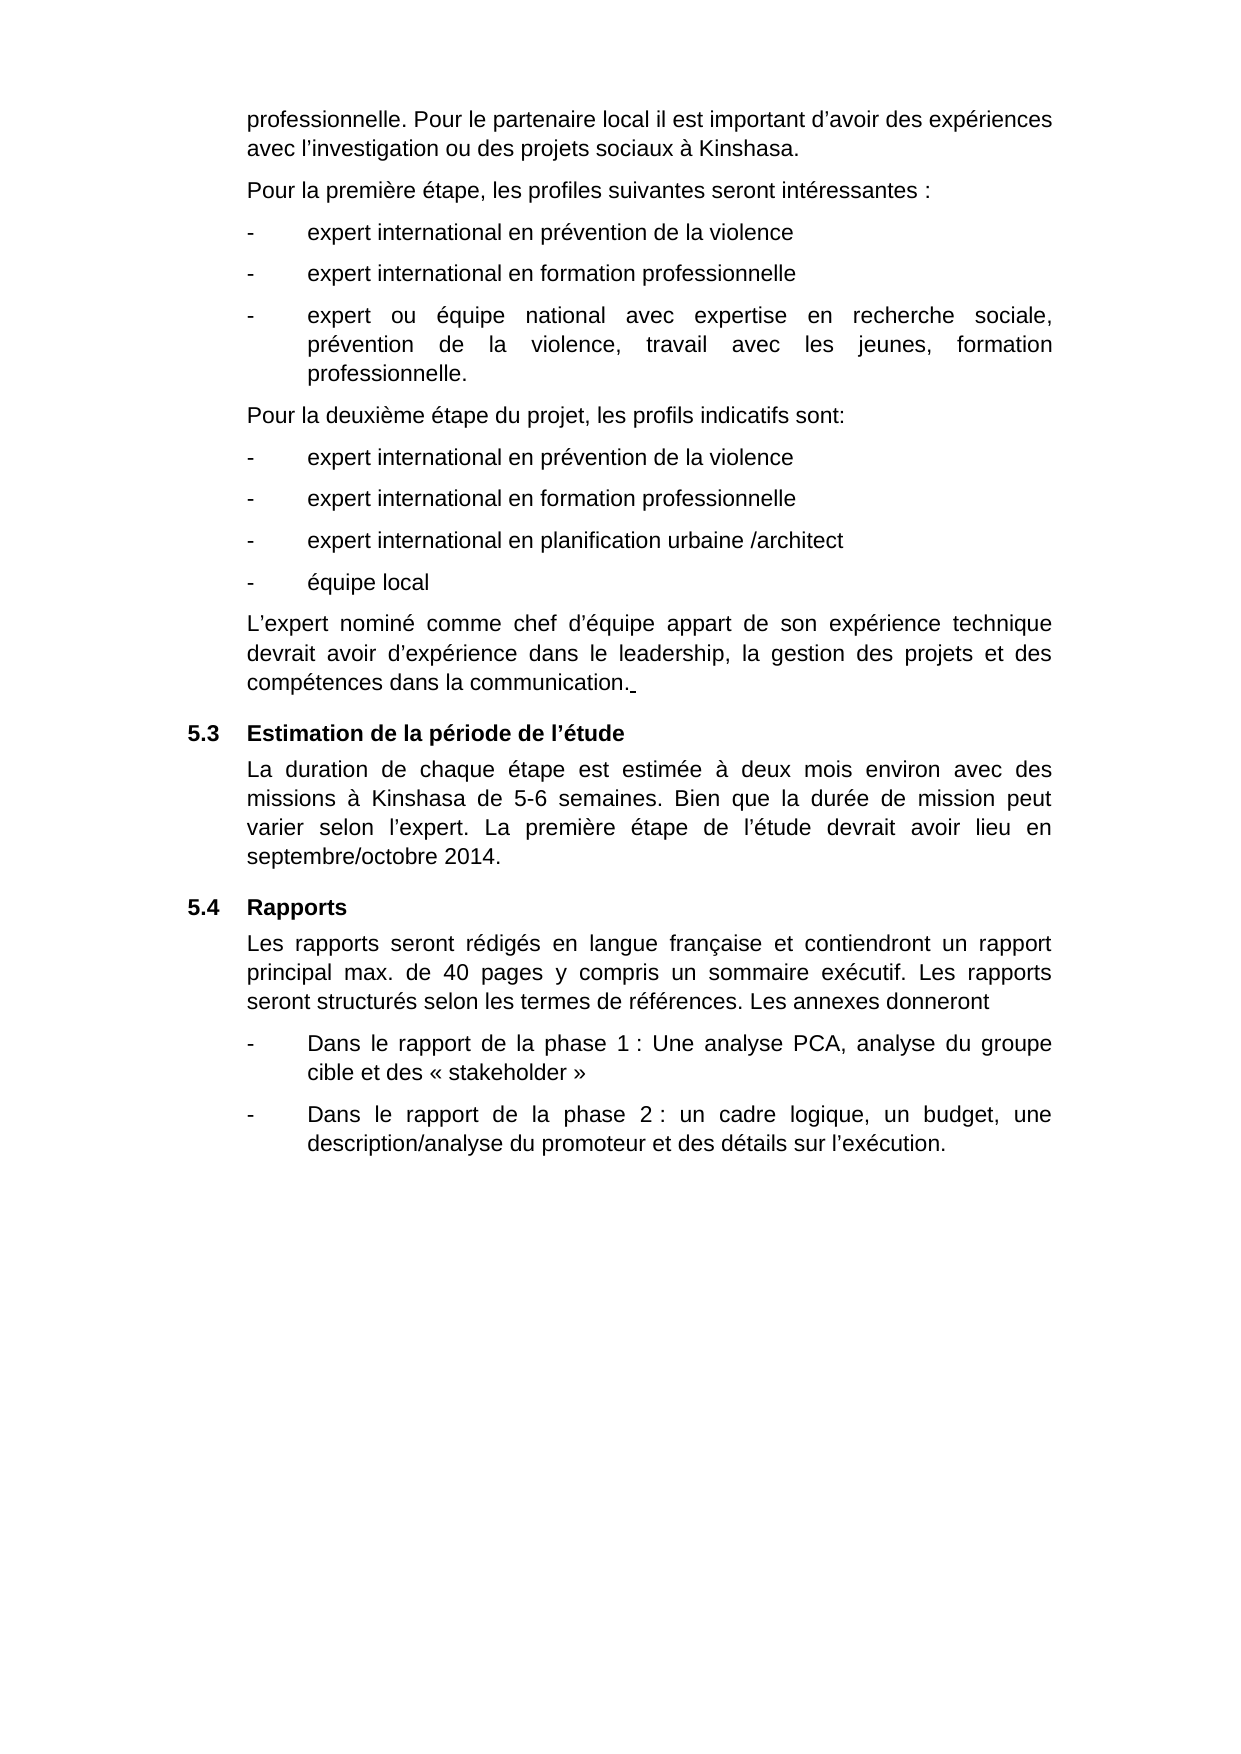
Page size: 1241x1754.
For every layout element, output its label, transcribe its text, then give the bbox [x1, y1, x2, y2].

list expert international en formation professionnelle [247, 483, 1053, 512]
list expert international en prévention de la violence [247, 216, 1053, 245]
text La duration de chaque étape est estimée à deux mois environ avec des missions à Kinshasa de 5-6 semaines. Bien que la durée de mission peut varier selon l’expert. La première étape de l’étude devrait avoir lieu en septembre/octobre 2014. [247, 753, 1053, 869]
list équipe local [247, 566, 1053, 595]
list expert international en formation professionnelle [247, 258, 1053, 287]
subtitle 5.4 Rapports [187, 894, 1053, 921]
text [247, 103, 1053, 162]
text Pour la première étape, les profiles suivantes seront intéressantes : [247, 174, 1053, 203]
text Les rapports seront rédigés en langue française et contiendront un rapport principal max. de 40 pages y compris un sommaire exécutif. Les rapports seront structurés selon les termes de références. Les annexes donneront [247, 927, 1053, 1014]
text L’expert nominé comme chef d’équipe appart de son expérience technique devrait avoir d’expérience dans le leadership, la gestion des projets et des compétences dans la communication. [247, 608, 1053, 695]
list Dans le rapport de la phase 1 : Une analyse PCA, analyse du groupe cible et des « stakeholder » [247, 1027, 1053, 1085]
subtitle 5.3 Estimation de la période de l’étude [187, 720, 1053, 746]
list expert international en planification urbaine /architect [247, 524, 1053, 553]
list expert ou équipe national avec expertise en recherche sociale, prévention de la violence, travail avec les jeunes, formation professionnelle. [247, 299, 1053, 387]
list expert international en prévention de la violence [247, 441, 1053, 470]
list Dans le rapport de la phase 2 : un cadre logique, un budget, une description/analyse du promoteur et des détails sur l’exécution. [247, 1098, 1053, 1156]
text Pour la deuxième étape du projet, les profils indicatifs sont: [247, 399, 1053, 428]
